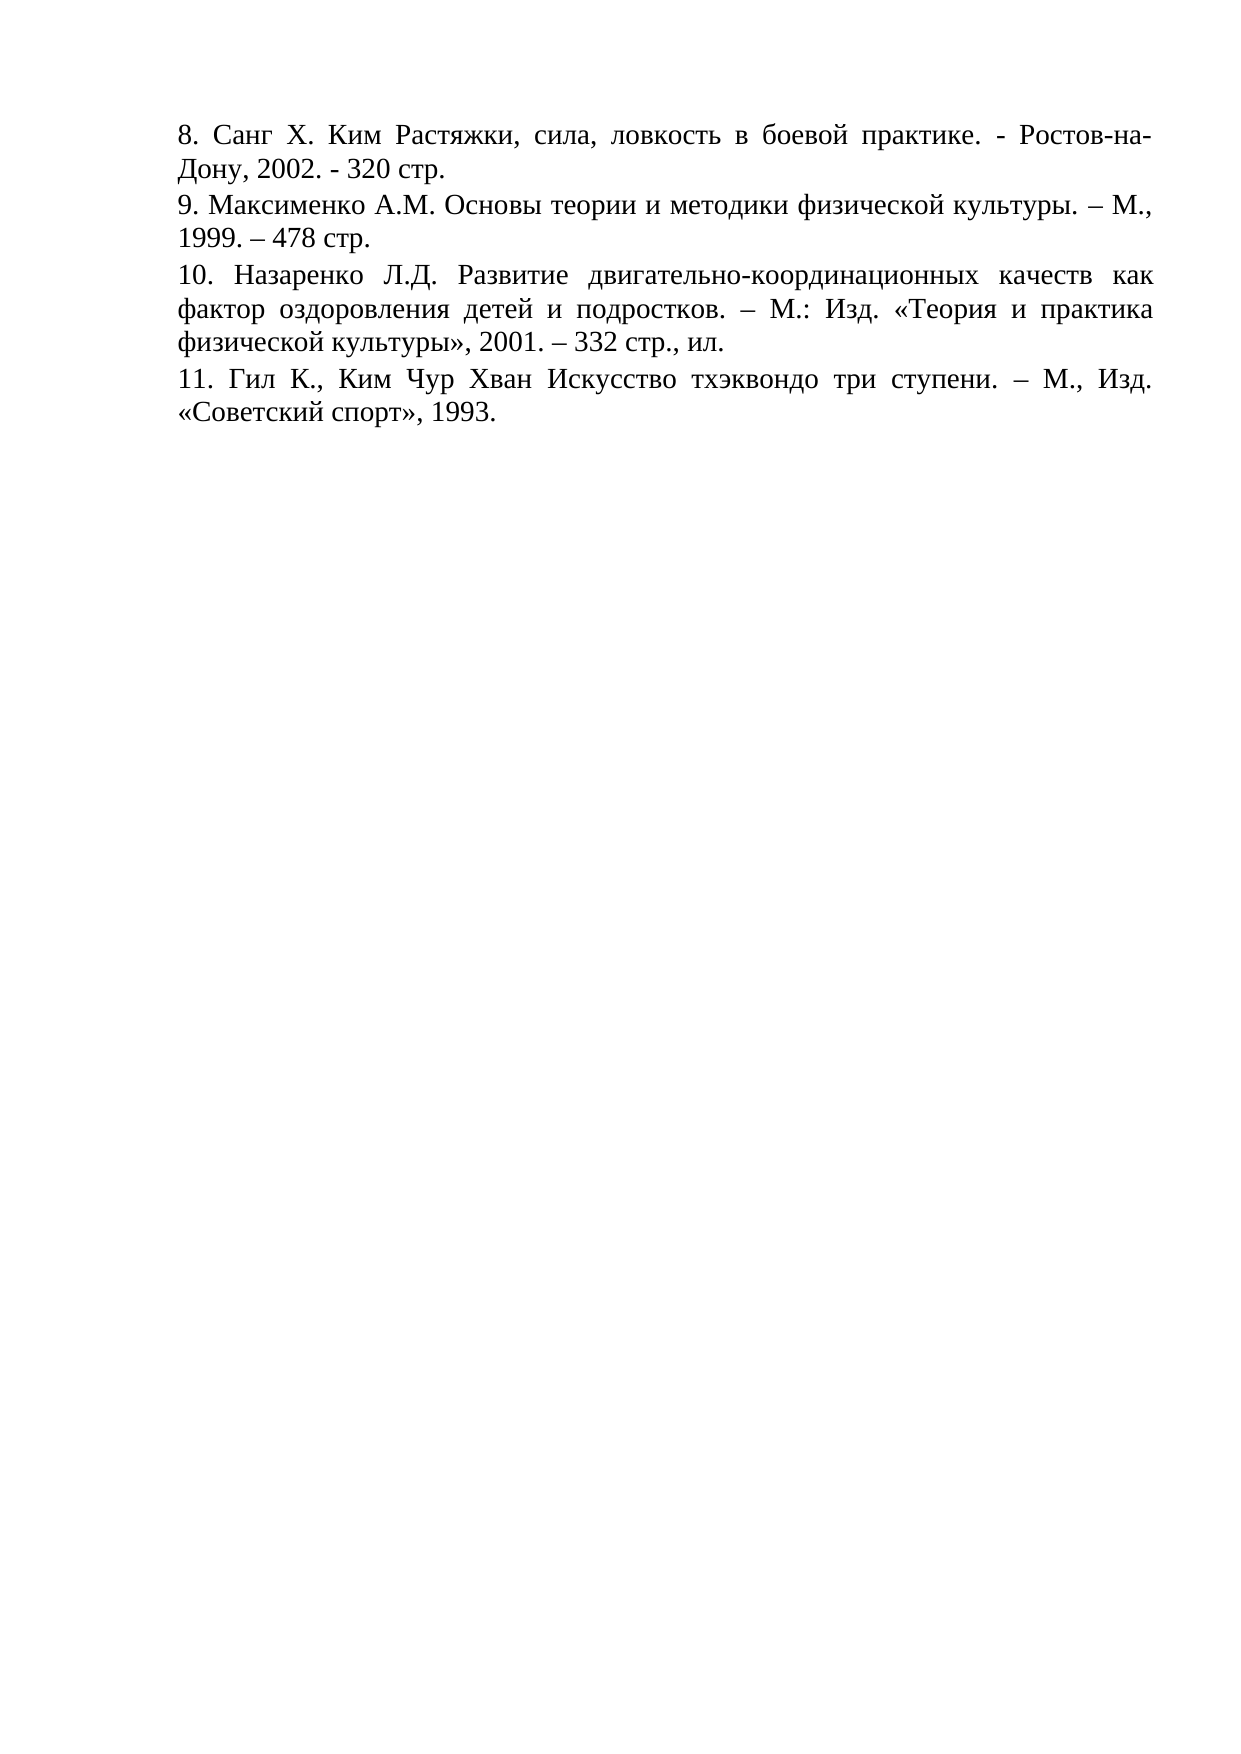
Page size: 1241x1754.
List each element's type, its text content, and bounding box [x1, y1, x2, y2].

text 11. Гил К., Ким Чур Хван Искусство тхэквондо три ступени. – М., Изд. «Советский спорт», 1993. [177, 362, 1159, 428]
text 10. Назаренко Л.Д. Развитие двигательно-координационных качеств как фактор оздоровления детей и подростков. – М.: Изд. «Теория и практика физической культуры», 2001. – 332 стр., ил. [177, 258, 1154, 357]
text 8. Санг Х. Ким Растяжки, сила, ловкость в боевой практике. - Ростов-на-Дону, 2002. - 320 стр. [177, 117, 1159, 184]
text 9. Максименко А.М. Основы теории и методики физической культуры. – М., 1999. – 478 стр. [177, 188, 1159, 254]
